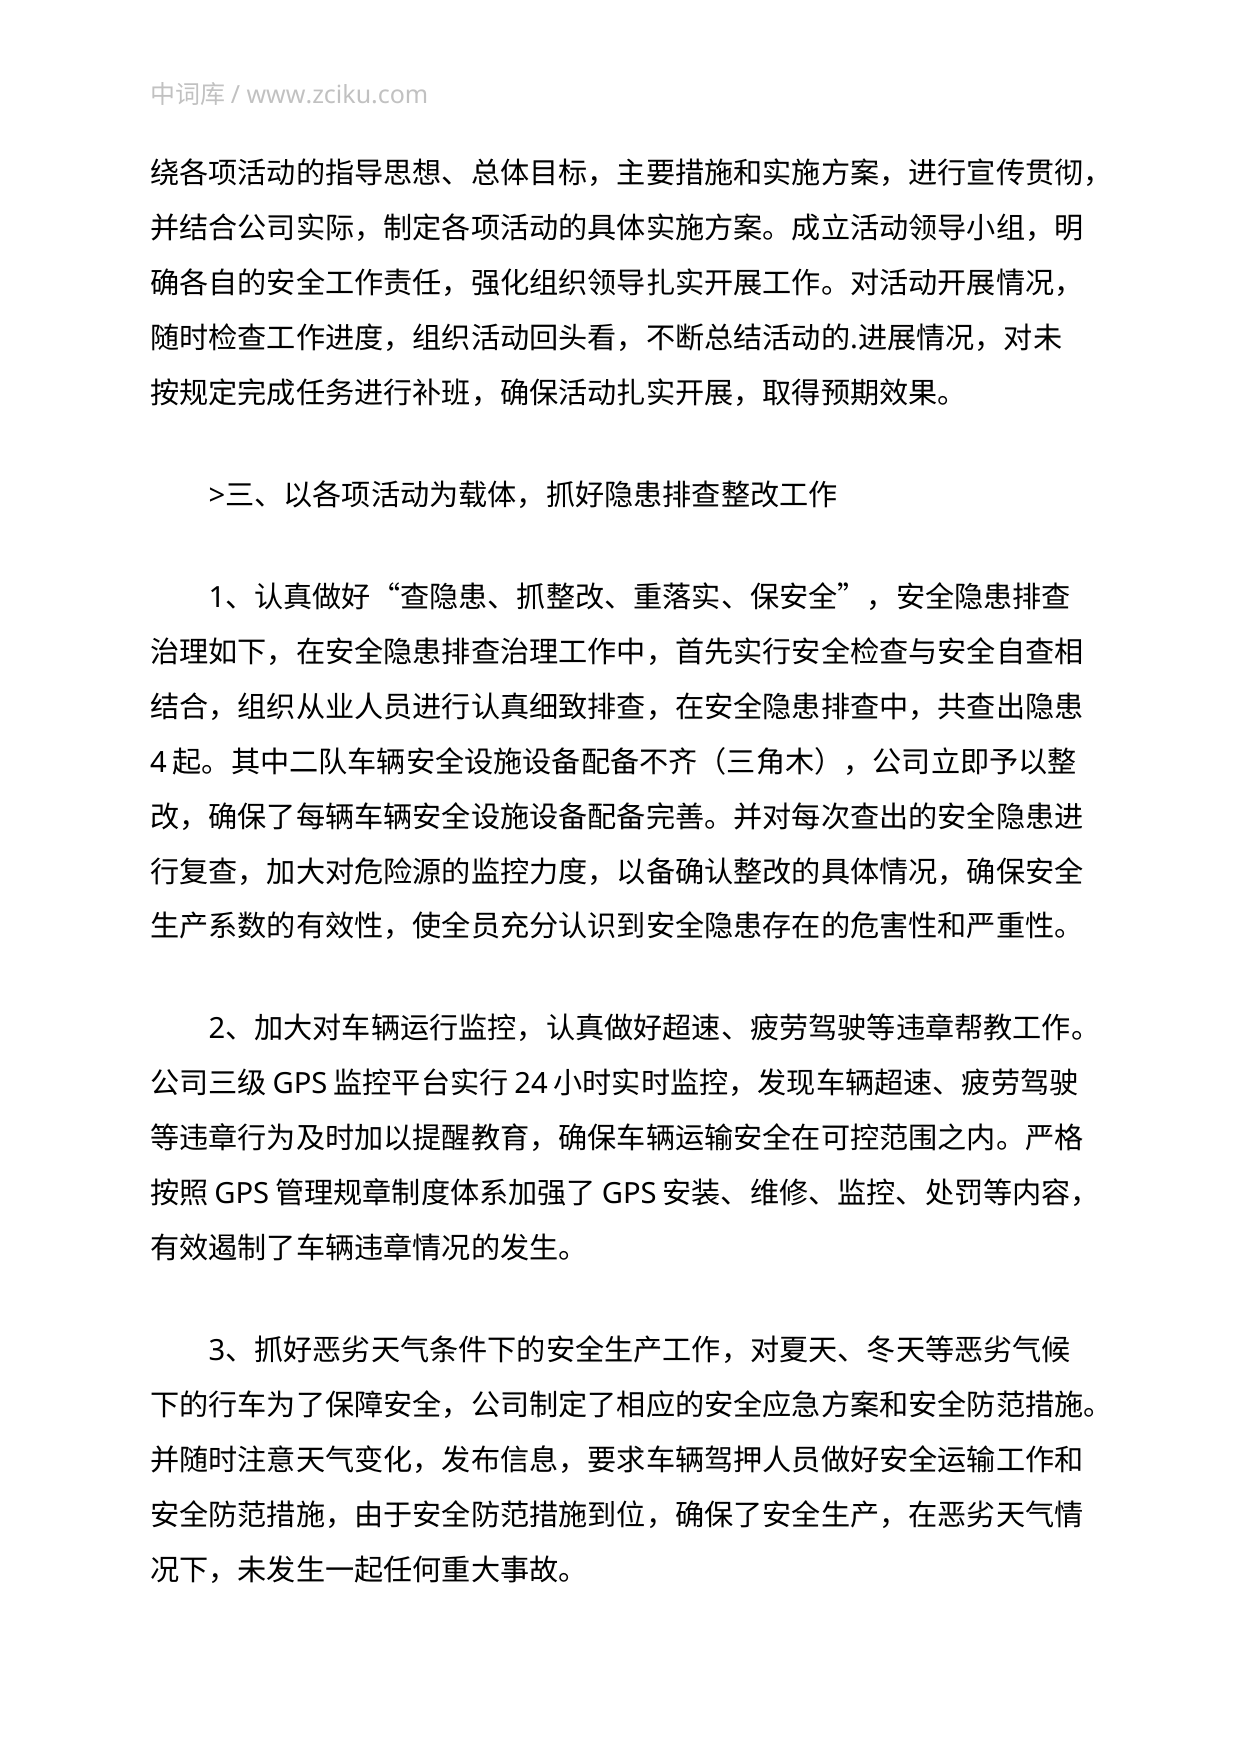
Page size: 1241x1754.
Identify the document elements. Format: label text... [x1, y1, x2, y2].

text >三、以各项活动为载体，抓好隐患排查整改工作 [150, 471, 1090, 514]
text 2、加大对车辆运行监控，认真做好超速、疲劳驾驶等违章帮教工作。公司三级GPS监控平台实行24小时实时监控，发现车辆超速、疲劳驾驶等违章行为及时加以提醒教育，确保车辆运输安全在可控范围之内。严格按照GPS管理规章制度体系加强了GPS安装、维修、监控、处罚等内容，有效遏制了车辆违章情况的发生。 [150, 1005, 1090, 1267]
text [150, 150, 1090, 412]
text 3、抓好恶劣天气条件下的安全生产工作，对夏天、冬天等恶劣气候下的行车为了保障安全，公司制定了相应的安全应急方案和安全防范措施。并随时注意天气变化，发布信息，要求车辆驾押人员做好安全运输工作和安全防范措施，由于安全防范措施到位，确保了安全生产，在恶劣天气情况下，未发生一起任何重大事故。 [150, 1326, 1090, 1588]
text 1、认真做好“查隐患、抓整改、重落实、保安全”，安全隐患排查治理如下，在安全隐患排查治理工作中，首先实行安全检查与安全自查相结合，组织从业人员进行认真细致排查，在安全隐患排查中，共查出隐患4起。其中二队车辆安全设施设备配备不齐（三角木），公司立即予以整改，确保了每辆车辆安全设施设备配备完善。并对每次查出的安全隐患进行复查，加大对危险源的监控力度，以备确认整改的具体情况，确保安全生产系数的有效性，使全员充分认识到安全隐患存在的危害性和严重性。 [150, 573, 1090, 945]
